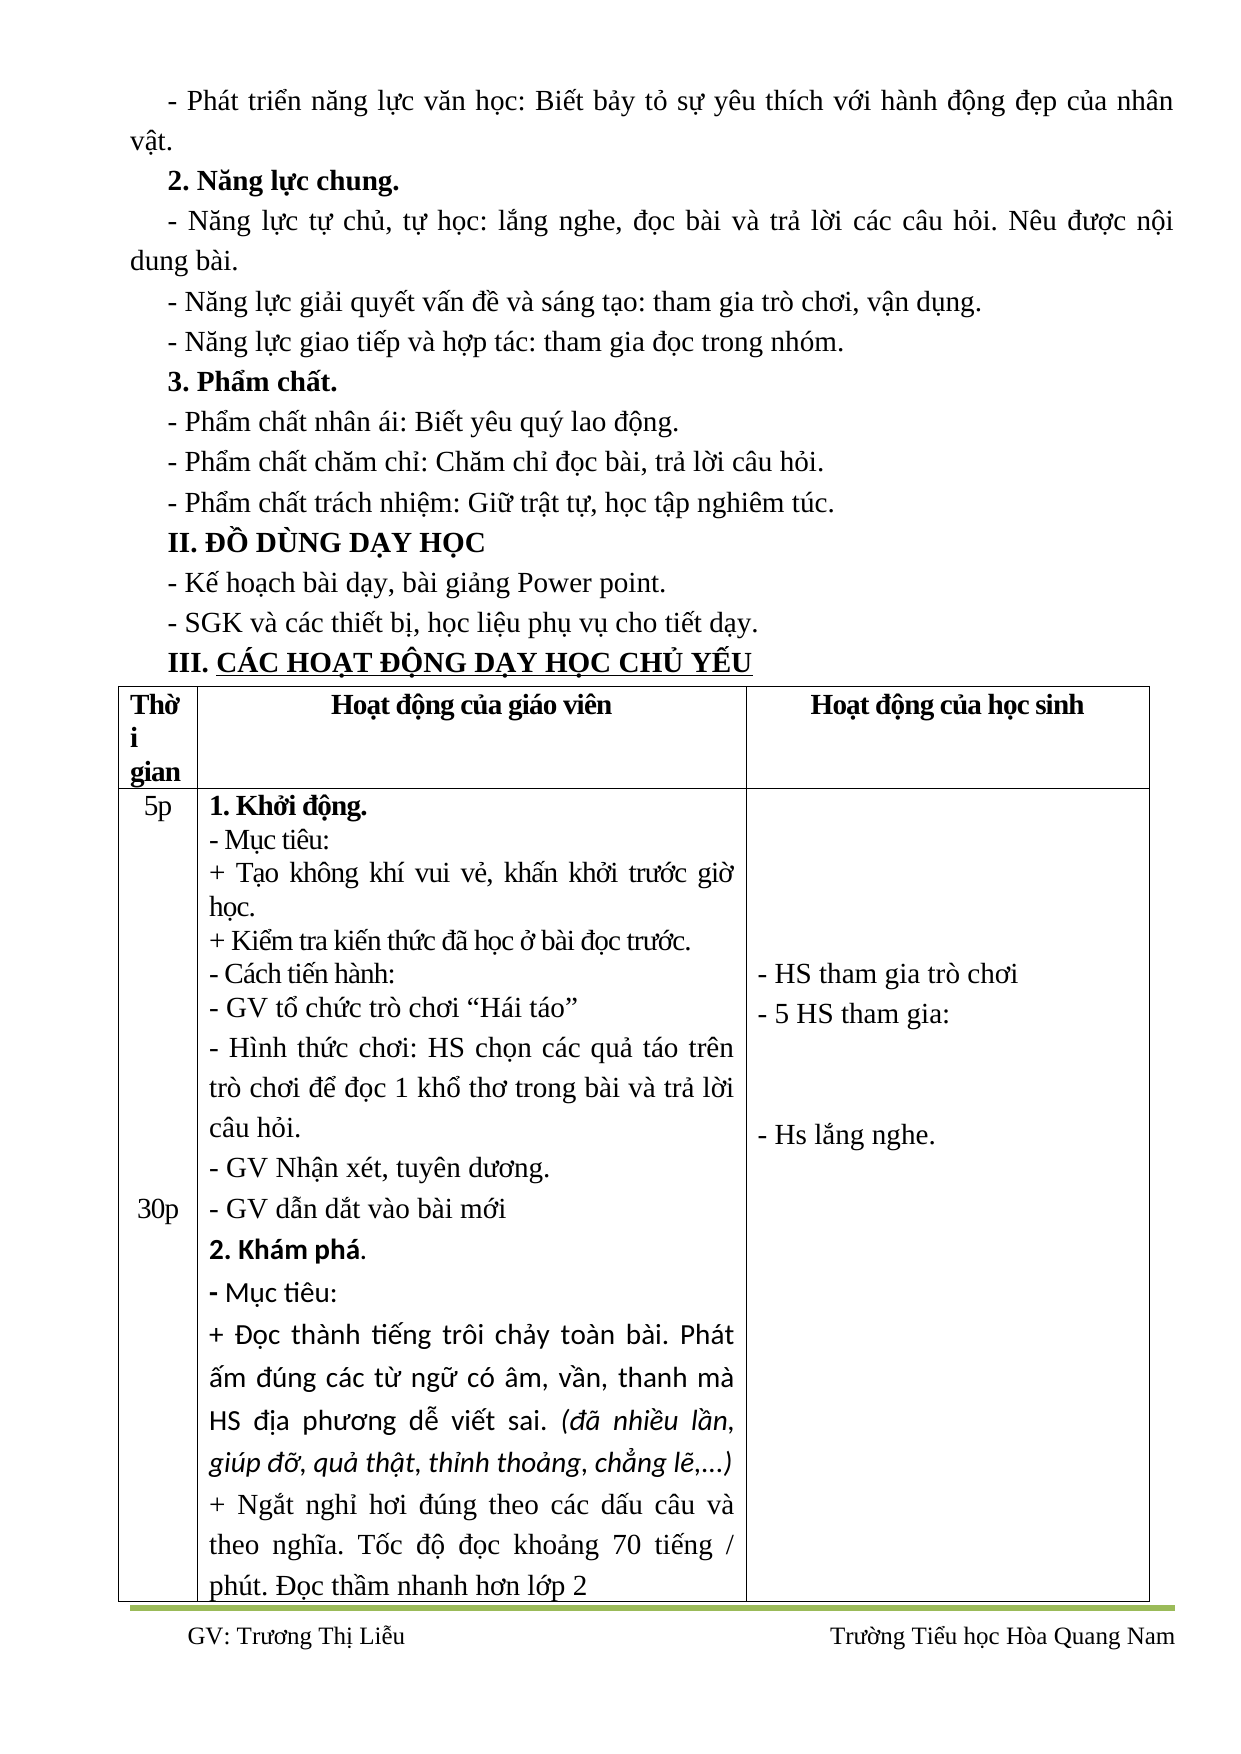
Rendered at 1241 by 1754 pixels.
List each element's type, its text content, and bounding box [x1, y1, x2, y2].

table_cell 5p 30p 25p 10p [119, 789, 197, 1601]
text - Năng lực giao tiếp và hợp tác: tham gia đọc trong nhóm. [130, 324, 1175, 357]
text - Phẩm chất chăm chỉ: Chăm chỉ đọc bài, trả lời câu hỏi. [130, 444, 1175, 478]
text - Năng lực tự chủ, tự học: lắng nghe, đọc bài và trả lời các câu hỏi. Nêu được nội dung bài. [130, 203, 1175, 277]
text - Năng lực giải quyết vấn đề và sáng tạo: tham gia trò chơi, vận dụng. [130, 284, 1175, 317]
table_header Hoạt động của giáo viên [198, 687, 746, 787]
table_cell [198, 789, 746, 1601]
text - Phẩm chất nhân ái: Biết yêu quý lao động. [130, 404, 1175, 438]
text - SGK và các thiết bị, học liệu phụ vụ cho tiết dạy. [130, 605, 1175, 639]
text - Phẩm chất trách nhiệm: Giữ trật tự, học tập nghiêm túc. [130, 485, 1175, 518]
text II. ĐỒ DÙNG DẠY HỌC [130, 525, 1175, 558]
table_header Thời gian [119, 687, 197, 787]
table_header Hoạt động của học sinh [747, 687, 1149, 787]
text - Kế hoạch bài dạy, bài giảng Power point. [130, 565, 1175, 599]
text 3. Phẩm chất. [130, 364, 1175, 398]
text 2. Năng lực chung. [130, 163, 1175, 197]
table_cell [747, 789, 1149, 1601]
text - Phát triển năng lực văn học: Biết bảy tỏ sự yêu thích với hành động đẹp của nhân vật. [130, 83, 1175, 156]
text III. CÁC HOẠT ĐỘNG DẠY HỌC CHỦ YẾU [130, 646, 1175, 679]
